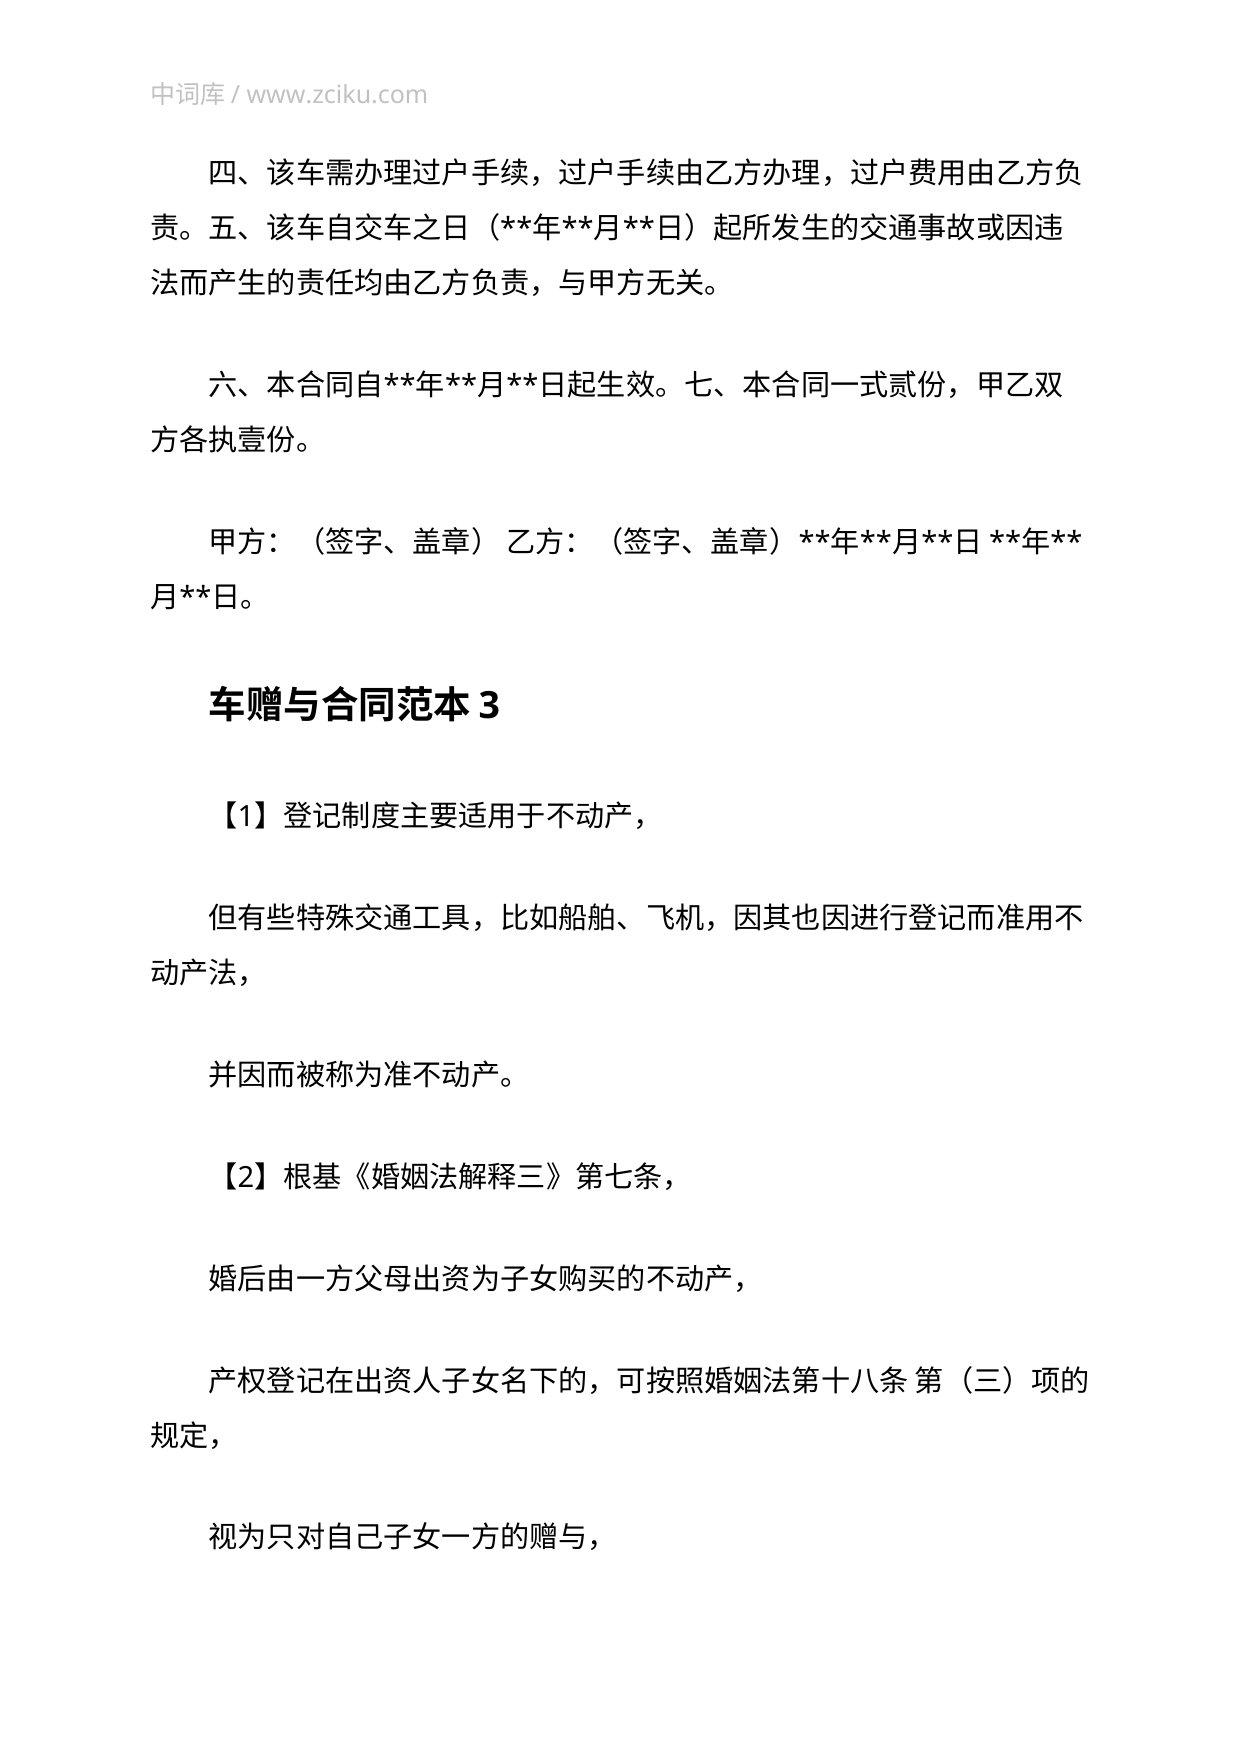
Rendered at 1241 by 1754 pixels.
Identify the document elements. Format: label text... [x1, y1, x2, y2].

text 视为只对自己子女一方的赠与， [150, 1514, 1090, 1556]
text 【2】根基《婚姻法解释三》第七条， [150, 1153, 1090, 1196]
text 【1】登记制度主要适用于不动产， [150, 793, 1090, 835]
text 六、本合同自**年**月**日起生效。七、本合同一式贰份，甲乙双方各执壹份。 [150, 362, 1090, 459]
text 车赠与合同范本3 [150, 675, 1090, 730]
text 甲方：（签字、盖章） 乙方：（签字、盖章）**年**月**日 **年**月**日。 [150, 518, 1090, 616]
text 但有些特殊交通工具，比如船舶、飞机，因其也因进行登记而准用不动产法， [150, 895, 1090, 992]
text 婚后由一方父母出资为子女购买的不动产， [150, 1255, 1090, 1298]
text 并因而被称为准不动产。 [150, 1052, 1090, 1094]
text 产权登记在出资人子女名下的，可按照婚姻法第十八条 第（三）项的规定， [150, 1357, 1090, 1454]
text 四、该车需办理过户手续，过户手续由乙方办理，过户费用由乙方负责。五、该车自交车之日（**年**月**日）起所发生的交通事故或因违法而产生的责任均由乙方负责，与甲方无关。 [150, 150, 1090, 302]
